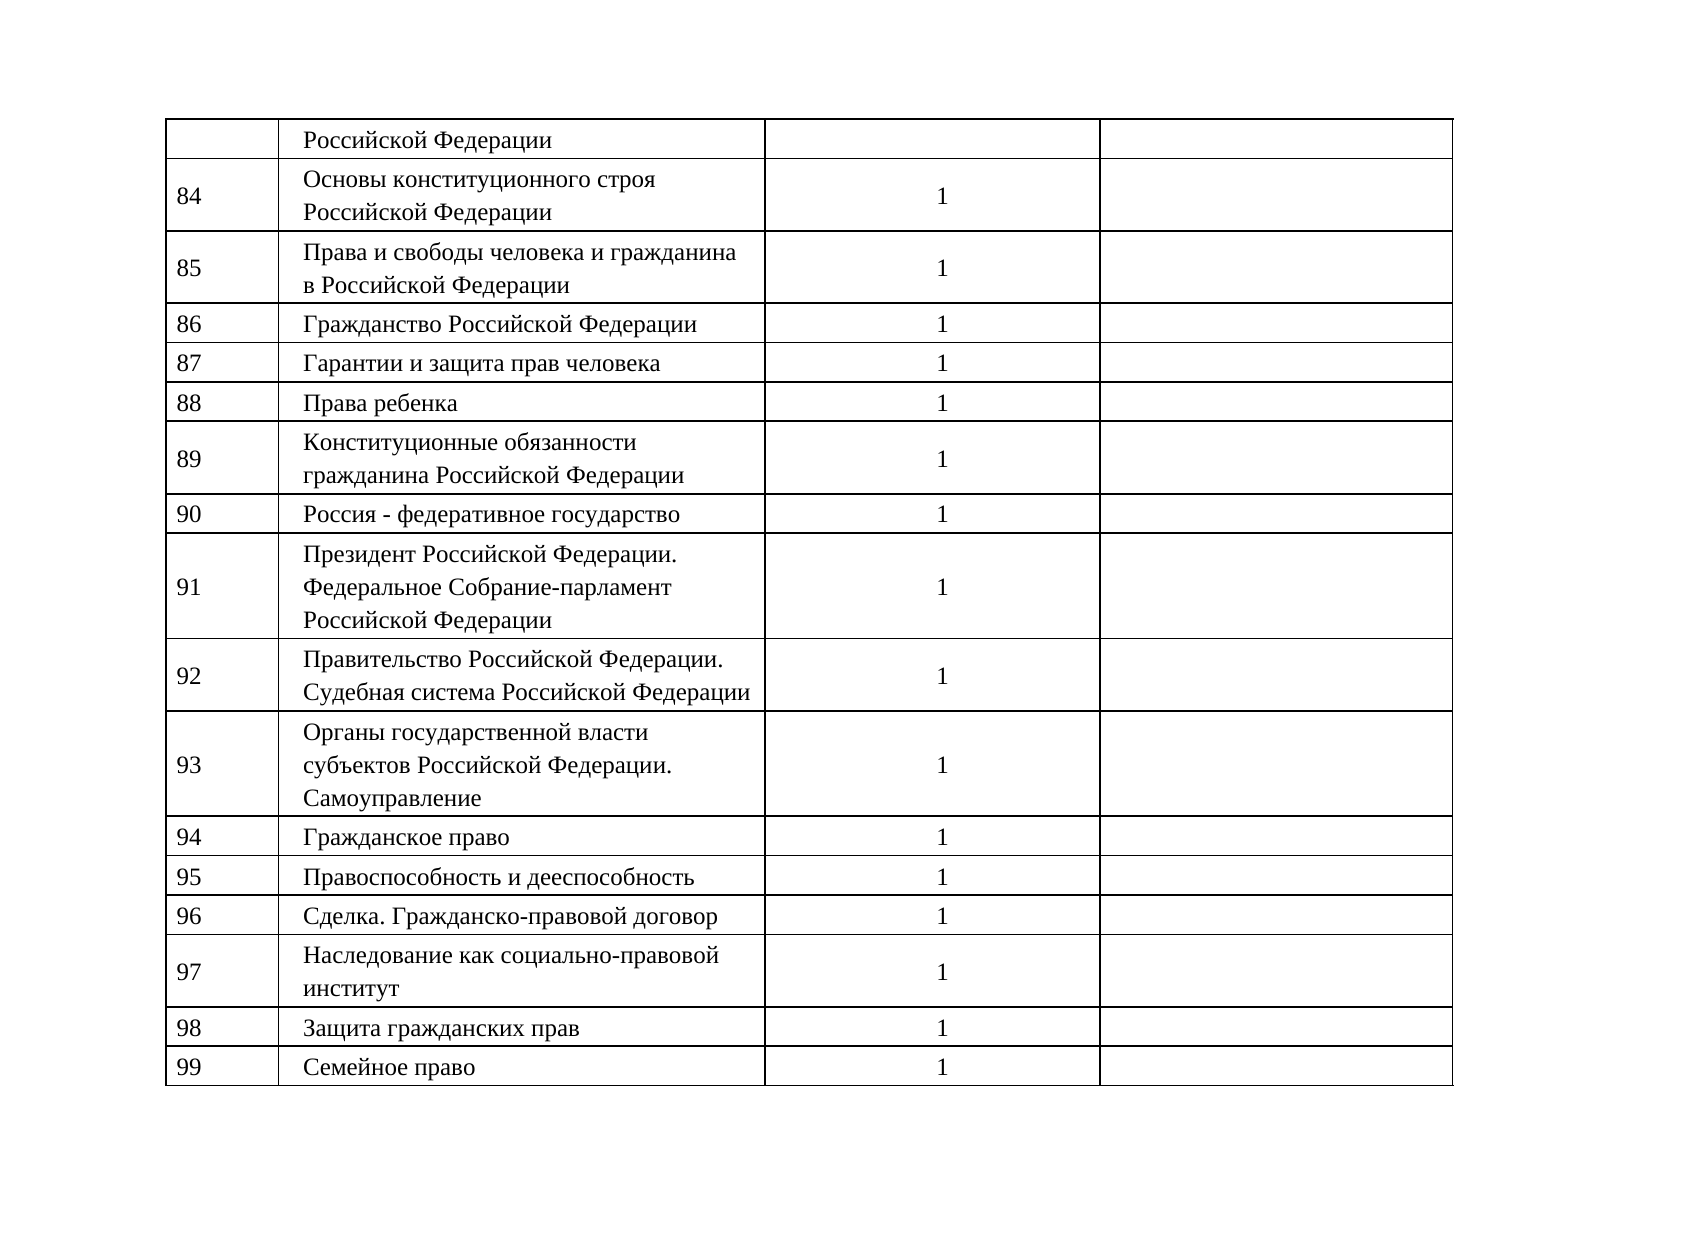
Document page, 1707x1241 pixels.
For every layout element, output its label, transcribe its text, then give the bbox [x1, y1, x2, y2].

table_cell 1 [766, 422, 1099, 493]
table_cell 1 [766, 1047, 1099, 1085]
table_cell 94 [167, 817, 278, 855]
table_cell [1101, 712, 1452, 815]
table_cell Правительство Российской Федерации. Судебная система Российской Федерации [279, 639, 764, 710]
table_cell Основы конституционного строя Российской Федерации [279, 159, 764, 230]
table_cell 90 [167, 495, 278, 532]
table_cell Права и свободы человека и гражданина в Российской Федерации [279, 232, 764, 302]
table_cell 84 [167, 159, 278, 230]
table_cell [1101, 120, 1452, 157]
table_cell [1101, 1047, 1452, 1085]
table_cell 1 [766, 817, 1099, 855]
table_cell 95 [167, 856, 278, 894]
table_cell 1 [766, 1008, 1099, 1045]
table_cell 1 [766, 856, 1099, 894]
table_cell 1 [766, 383, 1099, 420]
table_cell 97 [167, 935, 278, 1006]
table_cell [1101, 383, 1452, 420]
table_cell Сделка. Гражданско-правовой договор [279, 896, 764, 933]
table_cell 1 [766, 304, 1099, 342]
table_cell 96 [167, 896, 278, 933]
table_cell [1101, 304, 1452, 342]
table_cell 86 [167, 304, 278, 342]
table_cell 93 [167, 712, 278, 815]
table_cell Права ребенка [279, 383, 764, 420]
table_cell Россия - федеративное государство [279, 495, 764, 532]
table_cell [1101, 422, 1452, 493]
table_cell [1101, 232, 1452, 302]
table_cell Конституционные обязанности гражданина Российской Федерации [279, 422, 764, 493]
table_cell 1 [766, 343, 1099, 381]
table_cell 1 [766, 639, 1099, 710]
table_cell 1 [766, 159, 1099, 230]
table_cell [1101, 856, 1452, 894]
table_cell 1 [766, 712, 1099, 815]
table_cell Защита гражданских прав [279, 1008, 764, 1045]
table_cell Гражданское право [279, 817, 764, 855]
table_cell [279, 120, 764, 157]
table_cell Семейное право [279, 1047, 764, 1085]
table_cell 83 [167, 120, 278, 157]
table_cell [1101, 1008, 1452, 1045]
table_cell [1101, 639, 1452, 710]
table_cell Президент Российской Федерации. Федеральное Собрание-парламент Российской Федерации [279, 534, 764, 638]
table_cell 1 [766, 120, 1099, 157]
table_cell Гражданство Российской Федерации [279, 304, 764, 342]
table_cell [1101, 495, 1452, 532]
table_cell 89 [167, 422, 278, 493]
table_cell Органы государственной власти субъектов Российской Федерации. Самоуправление [279, 712, 764, 815]
table_cell 92 [167, 639, 278, 710]
table_cell 1 [766, 495, 1099, 532]
table_cell 85 [167, 232, 278, 302]
table_cell Гарантии и защита прав человека [279, 343, 764, 381]
table_cell [1101, 896, 1452, 933]
table_cell Наследование как социально-правовой институт [279, 935, 764, 1006]
table_cell 99 [167, 1047, 278, 1085]
table_cell 87 [167, 343, 278, 381]
table_cell 1 [766, 232, 1099, 302]
table_cell 98 [167, 1008, 278, 1045]
table_cell Правоспособность и дееспособность [279, 856, 764, 894]
table_cell 91 [167, 534, 278, 638]
table_cell [1101, 343, 1452, 381]
table_cell 1 [766, 896, 1099, 933]
table_cell [1101, 935, 1452, 1006]
table_cell [1101, 817, 1452, 855]
table_cell [1101, 159, 1452, 230]
table_cell 1 [766, 534, 1099, 638]
table_cell 1 [766, 935, 1099, 1006]
table_cell 88 [167, 383, 278, 420]
table_cell [1101, 534, 1452, 638]
